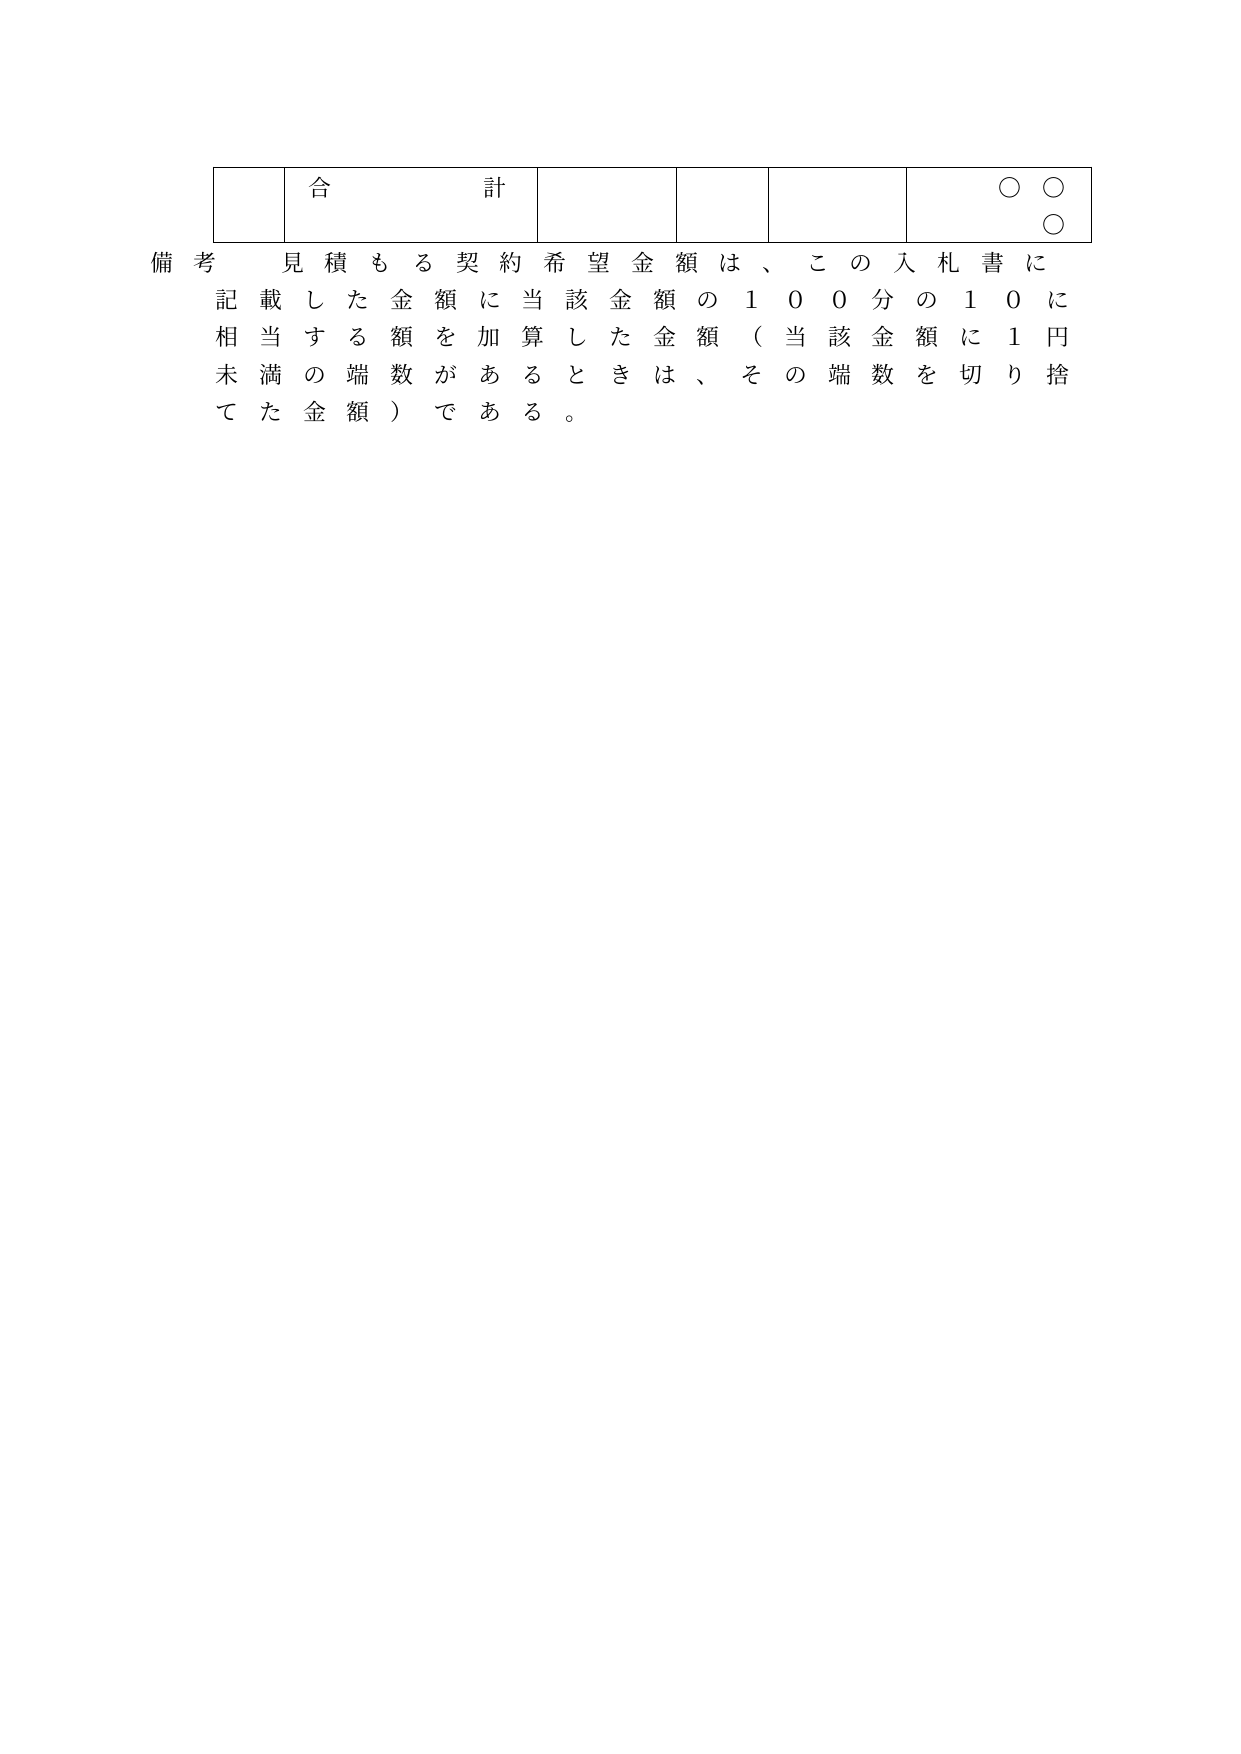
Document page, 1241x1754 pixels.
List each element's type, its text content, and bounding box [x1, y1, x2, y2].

table_cell [677, 168, 768, 242]
table_cell 〇〇〇 [907, 168, 1091, 242]
text 備考 見積もる契約希望金額は、この入札書に記載した金額に当該金額の１００分の１０に相当する額を加算した金額（当該金額に１円未満の端数があるときは、その端数を切り捨てた金額）である。 [150, 243, 1090, 429]
table_cell [214, 168, 284, 242]
table_cell [769, 168, 906, 242]
table_cell 合 計 [285, 168, 537, 242]
table_cell [538, 168, 676, 242]
